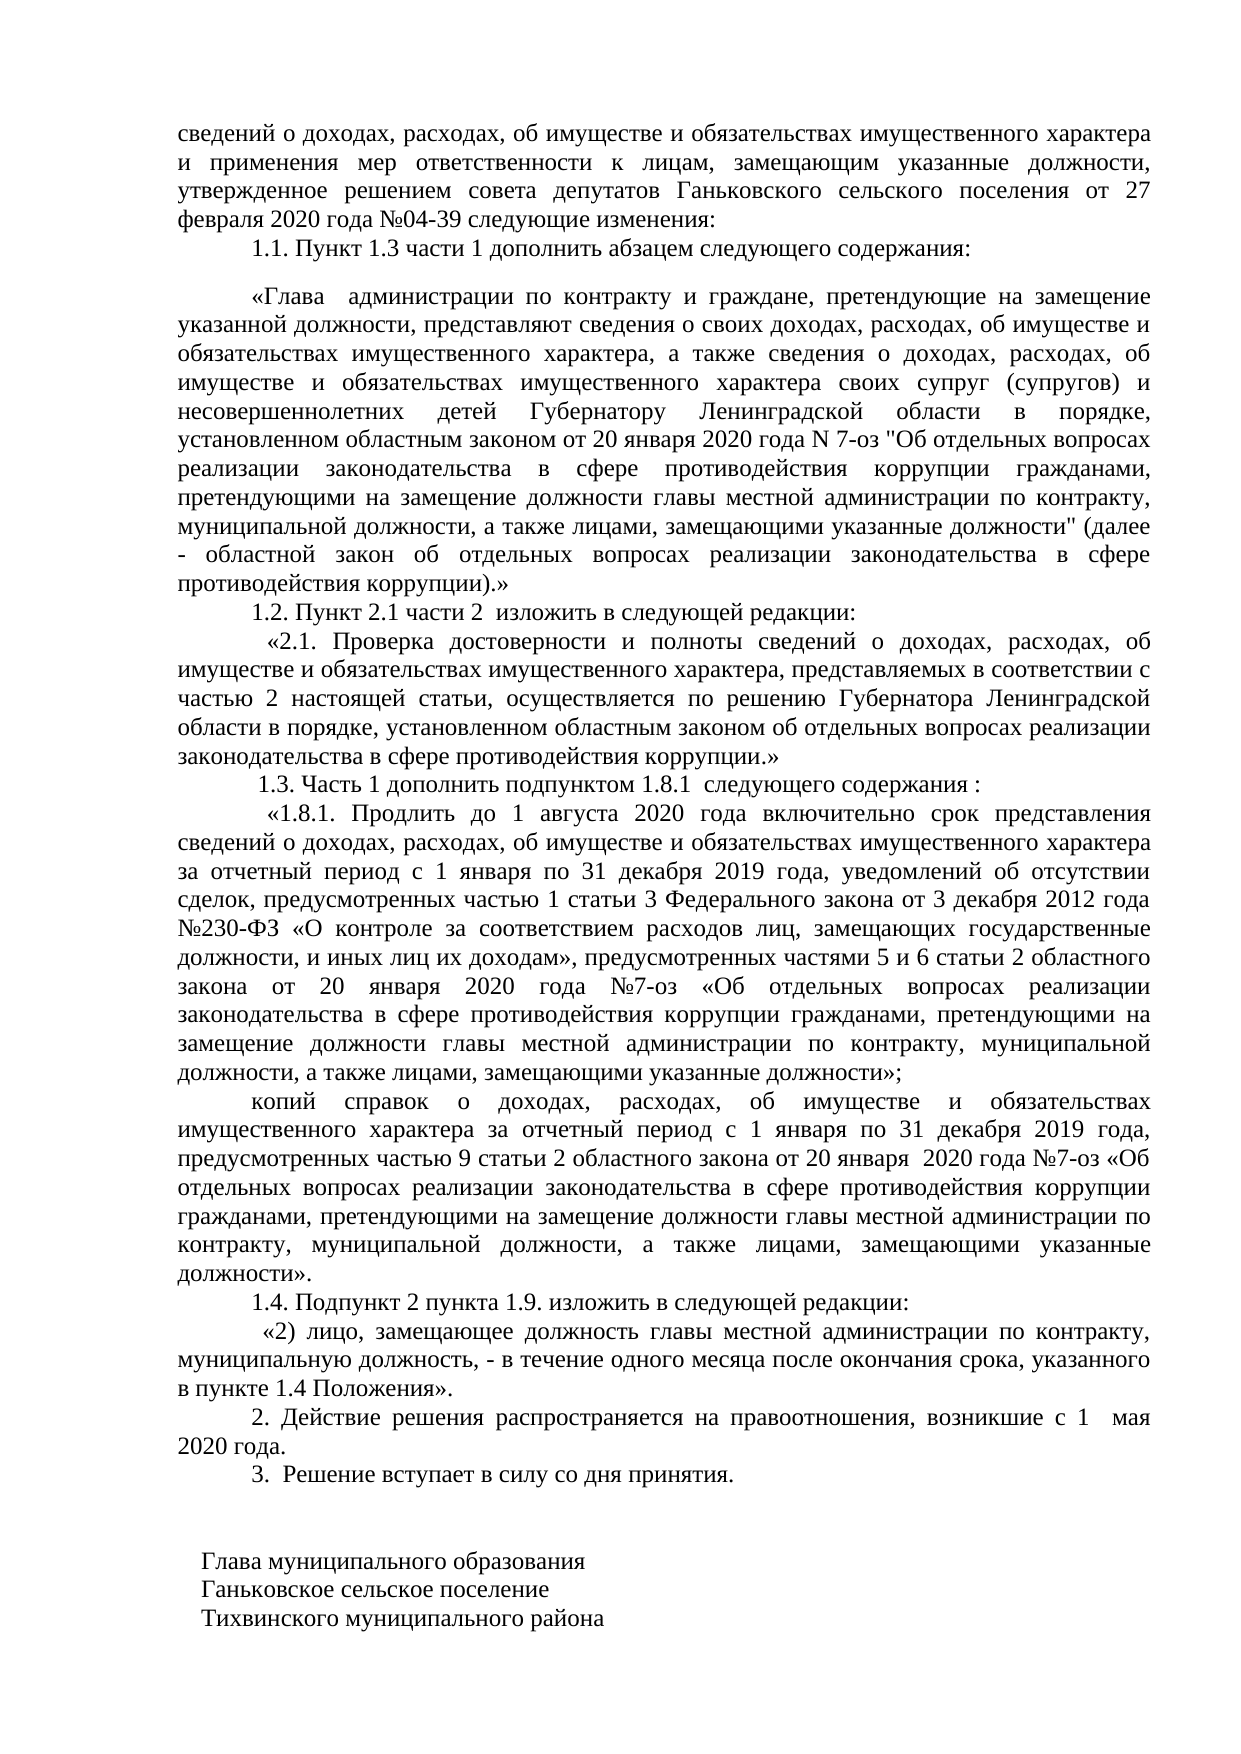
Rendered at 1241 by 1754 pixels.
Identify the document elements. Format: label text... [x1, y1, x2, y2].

text «Глава администрации по контракту и граждане, претендующие на замещение указанной должности, представляют сведения о своих доходах, расходах, об имуществе и обязательствах имущественного характера, а также сведения о доходах, расходах, об имуществе и обязательствах имущественного характера своих супруг (супругов) и несовершеннолетних детей Губернатору Ленинградской области в порядке, установленном областным законом от 20 января 2020 года N 7-оз "Об отдельных вопросах реализации законодательства в сфере противодействия коррупции гражданами, претендующими на замещение должности главы местной администрации по контракту, муниципальной должности, а также лицами, замещающими указанные должности" (далее - областной закон об отдельных вопросах реализации законодательства в сфере противодействия коррупции).» [177, 281, 1152, 597]
text Ганьковское сельское поселение [177, 1574, 1152, 1603]
text Тихвинского муниципального района [177, 1603, 1152, 1632]
text 1.4. Подпункт 2 пункта 1.9. изложить в следующей редакции: [177, 1287, 1152, 1316]
text 2. Действие решения распространяется на правоотношения, возникшие с 1 мая 2020 года. [177, 1402, 1152, 1459]
text копий справок о доходах, расходах, об имуществе и обязательствах имущественного характера за отчетный период с 1 января по 31 декабря 2019 года, предусмотренных частью 9 статьи 2 областного закона от 20 января 2020 года №7-оз «Об отдельных вопросах реализации законодательства в сфере противодействия коррупции гражданами, претендующими на замещение должности главы местной администрации по контракту, муниципальной должности, а также лицами, замещающими указанные должности». [177, 1086, 1152, 1287]
text 1.1. Пункт 1.3 части 1 дополнить абзацем следующего содержания: [177, 233, 1152, 262]
text «2) лицо, замещающее должность главы местной администрации по контракту, муниципальную должность, - в течение одного месяца после окончания срока, указанного в пункте 1.4 Положения». [177, 1316, 1152, 1402]
text «2.1. Проверка достоверности и полноты сведений о доходах, расходах, об имуществе и обязательствах имущественного характера, представляемых в соответствии с частью 2 настоящей статьи, осуществляется по решению Губернатора Ленинградской области в порядке, установленном областным законом об отдельных вопросах реализации законодательства в сфере противодействия коррупции.» [177, 626, 1152, 769]
text «1.8.1. Продлить до 1 августа 2020 года включительно срок представления сведений о доходах, расходах, об имуществе и обязательствах имущественного характера за отчетный период с 1 января по 31 декабря 2019 года, уведомлений об отсутствии сделок, предусмотренных частью 1 статьи 3 Федерального закона от 3 декабря 2012 года №230-ФЗ «О контроле за соответствием расходов лиц, замещающих государственные должности, и иных лиц их доходам», предусмотренных частями 5 и 6 статьи 2 областного закона от 20 января 2020 года №7-оз «Об отдельных вопросах реализации законодательства в сфере противодействия коррупции гражданами, претендующими на замещение должности главы местной администрации по контракту, муниципальной должности, а также лицами, замещающими указанные должности»; [177, 798, 1152, 1086]
text Глава муниципального образования [177, 1546, 1152, 1574]
text 1.3. Часть 1 дополнить подпунктом 1.8.1 следующего содержания : [177, 769, 1152, 798]
text 3. Решение вступает в силу со дня принятия. [177, 1459, 1152, 1488]
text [177, 118, 1152, 233]
text 1.2. Пункт 2.1 части 2 изложить в следующей редакции: [177, 597, 1152, 626]
